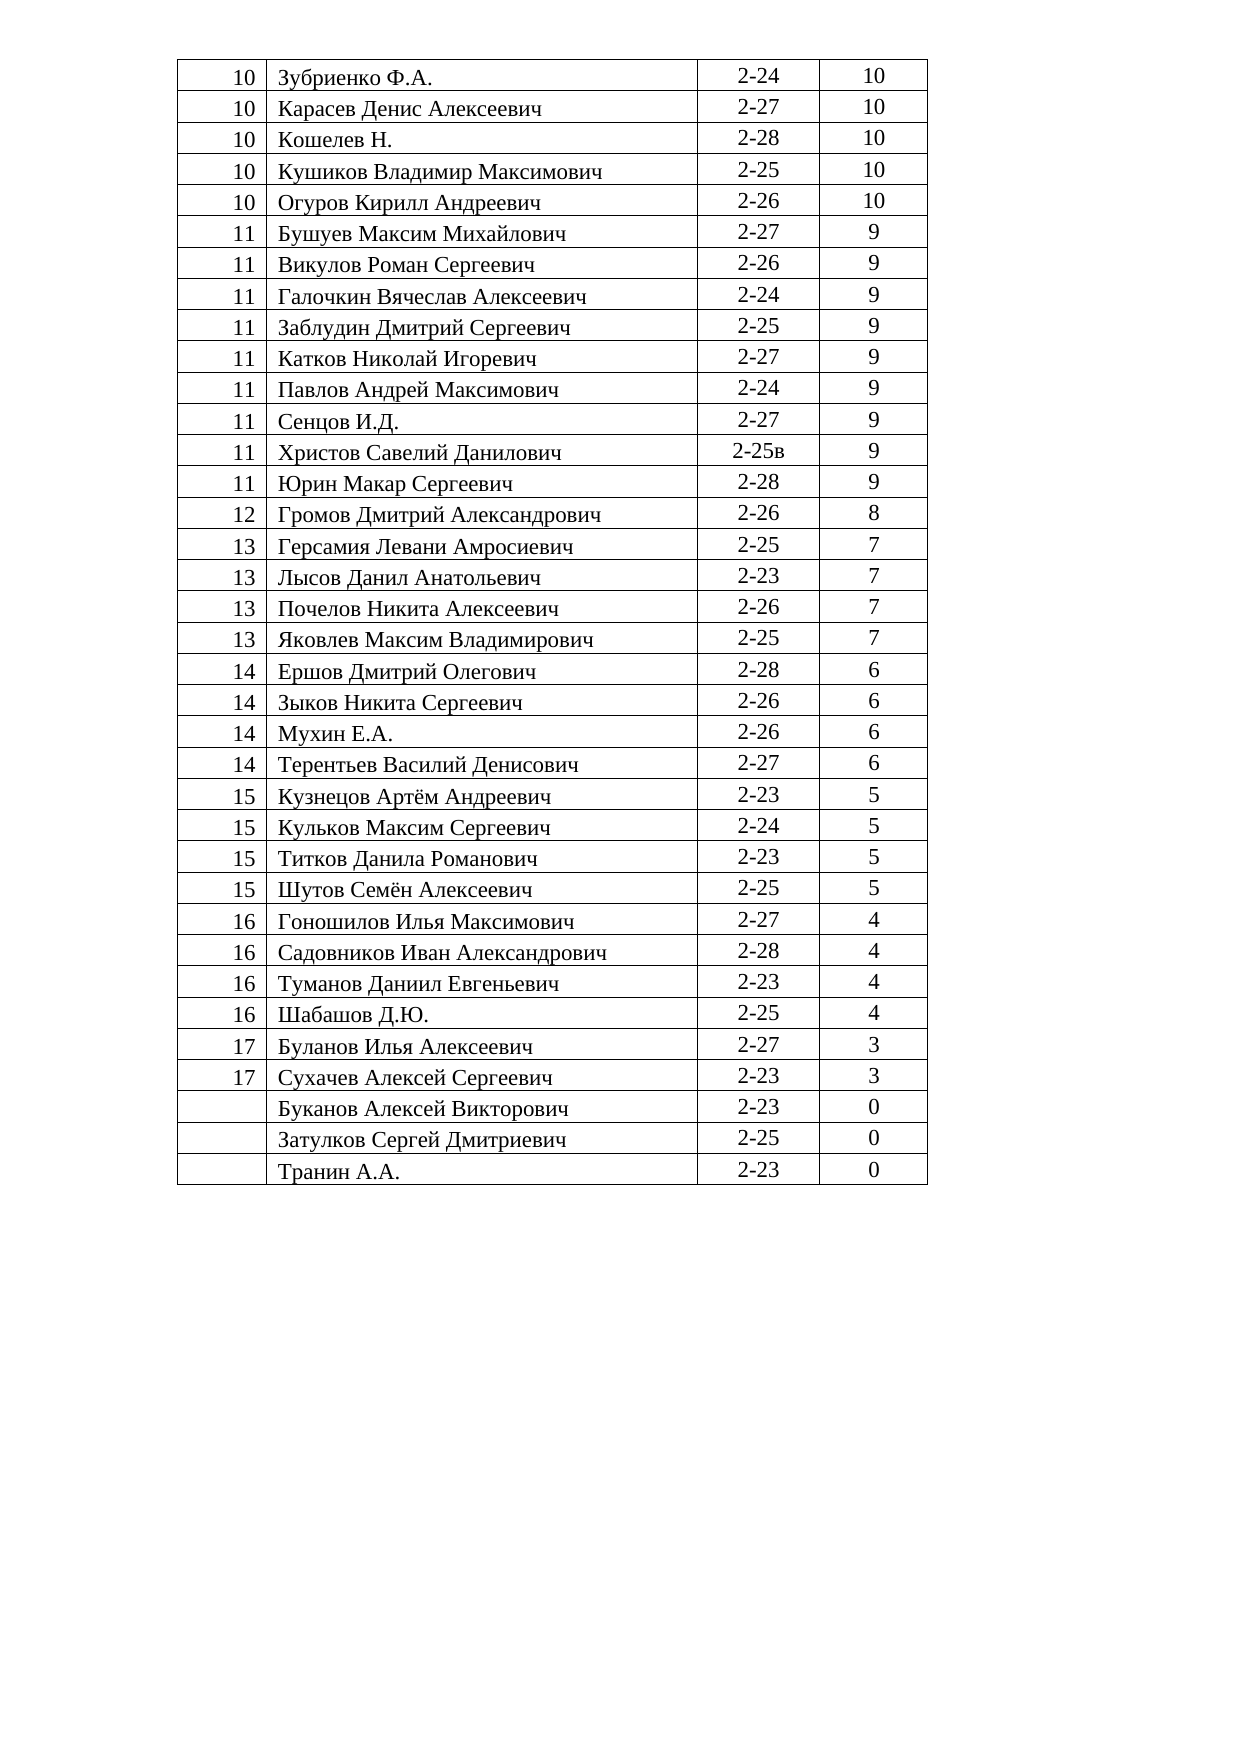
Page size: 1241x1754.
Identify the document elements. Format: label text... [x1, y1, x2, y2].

table_cell 2-27 [698, 91, 819, 122]
table_cell 5 [820, 873, 927, 903]
table_cell 2-23 [698, 779, 819, 809]
table_cell 2-24 [698, 810, 819, 840]
table_cell Почелов Никита Алексеевич [267, 591, 697, 622]
table_cell 2-25в [698, 435, 819, 465]
table_cell 11 [178, 310, 266, 340]
table_cell 7 [820, 529, 927, 559]
table_cell Кошелев Н. [267, 123, 697, 153]
table_cell Кушиков Владимир Максимович [267, 154, 697, 184]
table_cell 7 [820, 591, 927, 622]
table_cell 9 [820, 466, 927, 497]
table_cell Шутов Семëн Алексеевич [267, 873, 697, 903]
table_cell Громов Дмитрий Александрович [267, 498, 697, 528]
table_cell 10 [820, 185, 927, 215]
table_cell 0 [820, 1154, 927, 1184]
table_cell 11 [178, 435, 266, 465]
table_cell Яковлев Максим Владимирович [267, 623, 697, 653]
table_cell 14 [178, 654, 266, 684]
table_cell Транин А.А. [267, 1154, 697, 1184]
table_cell 5 [820, 779, 927, 809]
table_cell 15 [178, 841, 266, 872]
table_cell Кульков Максим Сергеевич [267, 810, 697, 840]
table_cell 13 [178, 560, 266, 590]
table_cell Ершов Дмитрий Олегович [267, 654, 697, 684]
table_cell 2-25 [698, 873, 819, 903]
table_cell Катков Николай Игоревич [267, 341, 697, 372]
table_cell 2-25 [698, 998, 819, 1028]
table_cell 2-25 [698, 623, 819, 653]
table_cell 2-24 [698, 279, 819, 309]
table_cell 9 [820, 310, 927, 340]
table_cell 12 [178, 498, 266, 528]
table_cell 4 [820, 904, 927, 934]
table_cell 4 [820, 966, 927, 997]
table_cell Зыков Никита Сергеевич [267, 685, 697, 715]
table_cell 2-28 [698, 123, 819, 153]
table_cell [178, 1123, 266, 1153]
table_cell Мухин Е.А. [267, 716, 697, 747]
table_cell 2-25 [698, 1123, 819, 1153]
table_cell Галочкин Вячеслав Алексеевич [267, 279, 697, 309]
table_cell 4 [820, 935, 927, 965]
table_cell 9 [820, 279, 927, 309]
table_cell 10 [820, 123, 927, 153]
table_cell 6 [820, 654, 927, 684]
table_cell 6 [820, 748, 927, 778]
table_cell 9 [820, 373, 927, 403]
table_cell 2-23 [698, 841, 819, 872]
table_cell 6 [820, 716, 927, 747]
table_cell 14 [178, 748, 266, 778]
table_cell 10 [820, 60, 927, 90]
table_cell 2-27 [698, 341, 819, 372]
table_cell Христов Савелий Данилович [267, 435, 697, 465]
table_cell 2-27 [698, 404, 819, 434]
table_cell Буланов Илья Алексеевич [267, 1029, 697, 1059]
table_cell 7 [820, 623, 927, 653]
table_cell Герсамия Левани Амросиевич [267, 529, 697, 559]
table_cell 5 [820, 841, 927, 872]
table_cell 13 [178, 529, 266, 559]
table_cell 0 [820, 1123, 927, 1153]
table_cell 11 [178, 248, 266, 278]
table_cell 10 [178, 60, 266, 90]
table_cell 14 [178, 716, 266, 747]
table_cell 10 [820, 154, 927, 184]
table_cell [178, 1091, 266, 1122]
table_cell 11 [178, 404, 266, 434]
table_cell Затулков Сергей Дмитриевич [267, 1123, 697, 1153]
table_cell 10 [178, 123, 266, 153]
table_cell 10 [178, 185, 266, 215]
table_cell 2-24 [698, 373, 819, 403]
table_cell Гоношилов Илья Максимович [267, 904, 697, 934]
table_cell 10 [178, 154, 266, 184]
table_cell Сенцов И.Д. [267, 404, 697, 434]
table_cell 2-26 [698, 716, 819, 747]
table_cell 2-25 [698, 310, 819, 340]
table_cell 10 [820, 91, 927, 122]
table_cell 5 [820, 810, 927, 840]
table_cell 9 [820, 435, 927, 465]
table_cell 2-23 [698, 1154, 819, 1184]
table_cell 2-28 [698, 466, 819, 497]
table_cell 17 [178, 1060, 266, 1090]
table_cell 11 [178, 466, 266, 497]
table_cell 2-27 [698, 1029, 819, 1059]
table_cell 11 [178, 216, 266, 247]
table_cell 15 [178, 810, 266, 840]
table_cell [178, 1154, 266, 1184]
table_cell 9 [820, 216, 927, 247]
table_cell 16 [178, 904, 266, 934]
table_cell 16 [178, 966, 266, 997]
table_cell 2-27 [698, 904, 819, 934]
table_cell 11 [178, 341, 266, 372]
table_cell 9 [820, 341, 927, 372]
table_cell Викулов Роман Сергеевич [267, 248, 697, 278]
table_cell Юрин Макар Сергеевич [267, 466, 697, 497]
table_cell 2-23 [698, 1060, 819, 1090]
table_cell 2-24 [698, 60, 819, 90]
table_cell 16 [178, 998, 266, 1028]
table_cell Бушуев Максим Михайлович [267, 216, 697, 247]
table_cell Заблудин Дмитрий Сергеевич [267, 310, 697, 340]
table_cell 2-26 [698, 248, 819, 278]
table_cell Туманов Даниил Евгеньевич [267, 966, 697, 997]
table_cell Кузнецов Артём Андреевич [267, 779, 697, 809]
table_cell 11 [178, 373, 266, 403]
table_cell 0 [820, 1091, 927, 1122]
table_cell Лысов Данил Анатольевич [267, 560, 697, 590]
table_cell 7 [820, 560, 927, 590]
table_cell 2-23 [698, 1091, 819, 1122]
table_cell Сухачев Алексей Сергеевич [267, 1060, 697, 1090]
table_cell Карасев Денис Алексеевич [267, 91, 697, 122]
table_cell 13 [178, 591, 266, 622]
table_cell Титков Данила Романович [267, 841, 697, 872]
table_cell 2-27 [698, 748, 819, 778]
table_cell 16 [178, 935, 266, 965]
table_cell 15 [178, 873, 266, 903]
table_cell 11 [178, 279, 266, 309]
table_cell 2-26 [698, 498, 819, 528]
table_cell 9 [820, 404, 927, 434]
table_cell 10 [178, 91, 266, 122]
table_cell Огуров Кирилл Андреевич [267, 185, 697, 215]
table_cell 8 [820, 498, 927, 528]
table_cell 6 [820, 685, 927, 715]
table_cell 9 [820, 248, 927, 278]
table_cell 2-25 [698, 529, 819, 559]
table_cell 3 [820, 1029, 927, 1059]
table_cell 2-26 [698, 185, 819, 215]
table_cell 2-26 [698, 685, 819, 715]
table_cell 2-25 [698, 154, 819, 184]
table_cell 2-27 [698, 216, 819, 247]
table_cell 2-28 [698, 935, 819, 965]
table_cell Терентьев Василий Денисович [267, 748, 697, 778]
table_cell 17 [178, 1029, 266, 1059]
table_cell 2-23 [698, 560, 819, 590]
table_cell 4 [820, 998, 927, 1028]
table_cell 14 [178, 685, 266, 715]
table_cell 2-23 [698, 966, 819, 997]
table_cell 2-26 [698, 591, 819, 622]
table_cell 3 [820, 1060, 927, 1090]
table_cell 15 [178, 779, 266, 809]
table_cell Садовников Иван Александрович [267, 935, 697, 965]
table_cell 2-28 [698, 654, 819, 684]
table_cell Павлов Андрей Максимович [267, 373, 697, 403]
table_cell 13 [178, 623, 266, 653]
table_cell Буканов Алексей Викторович [267, 1091, 697, 1122]
table_cell Зубриенко Ф.А. [267, 60, 697, 90]
table_cell Шабашов Д.Ю. [267, 998, 697, 1028]
